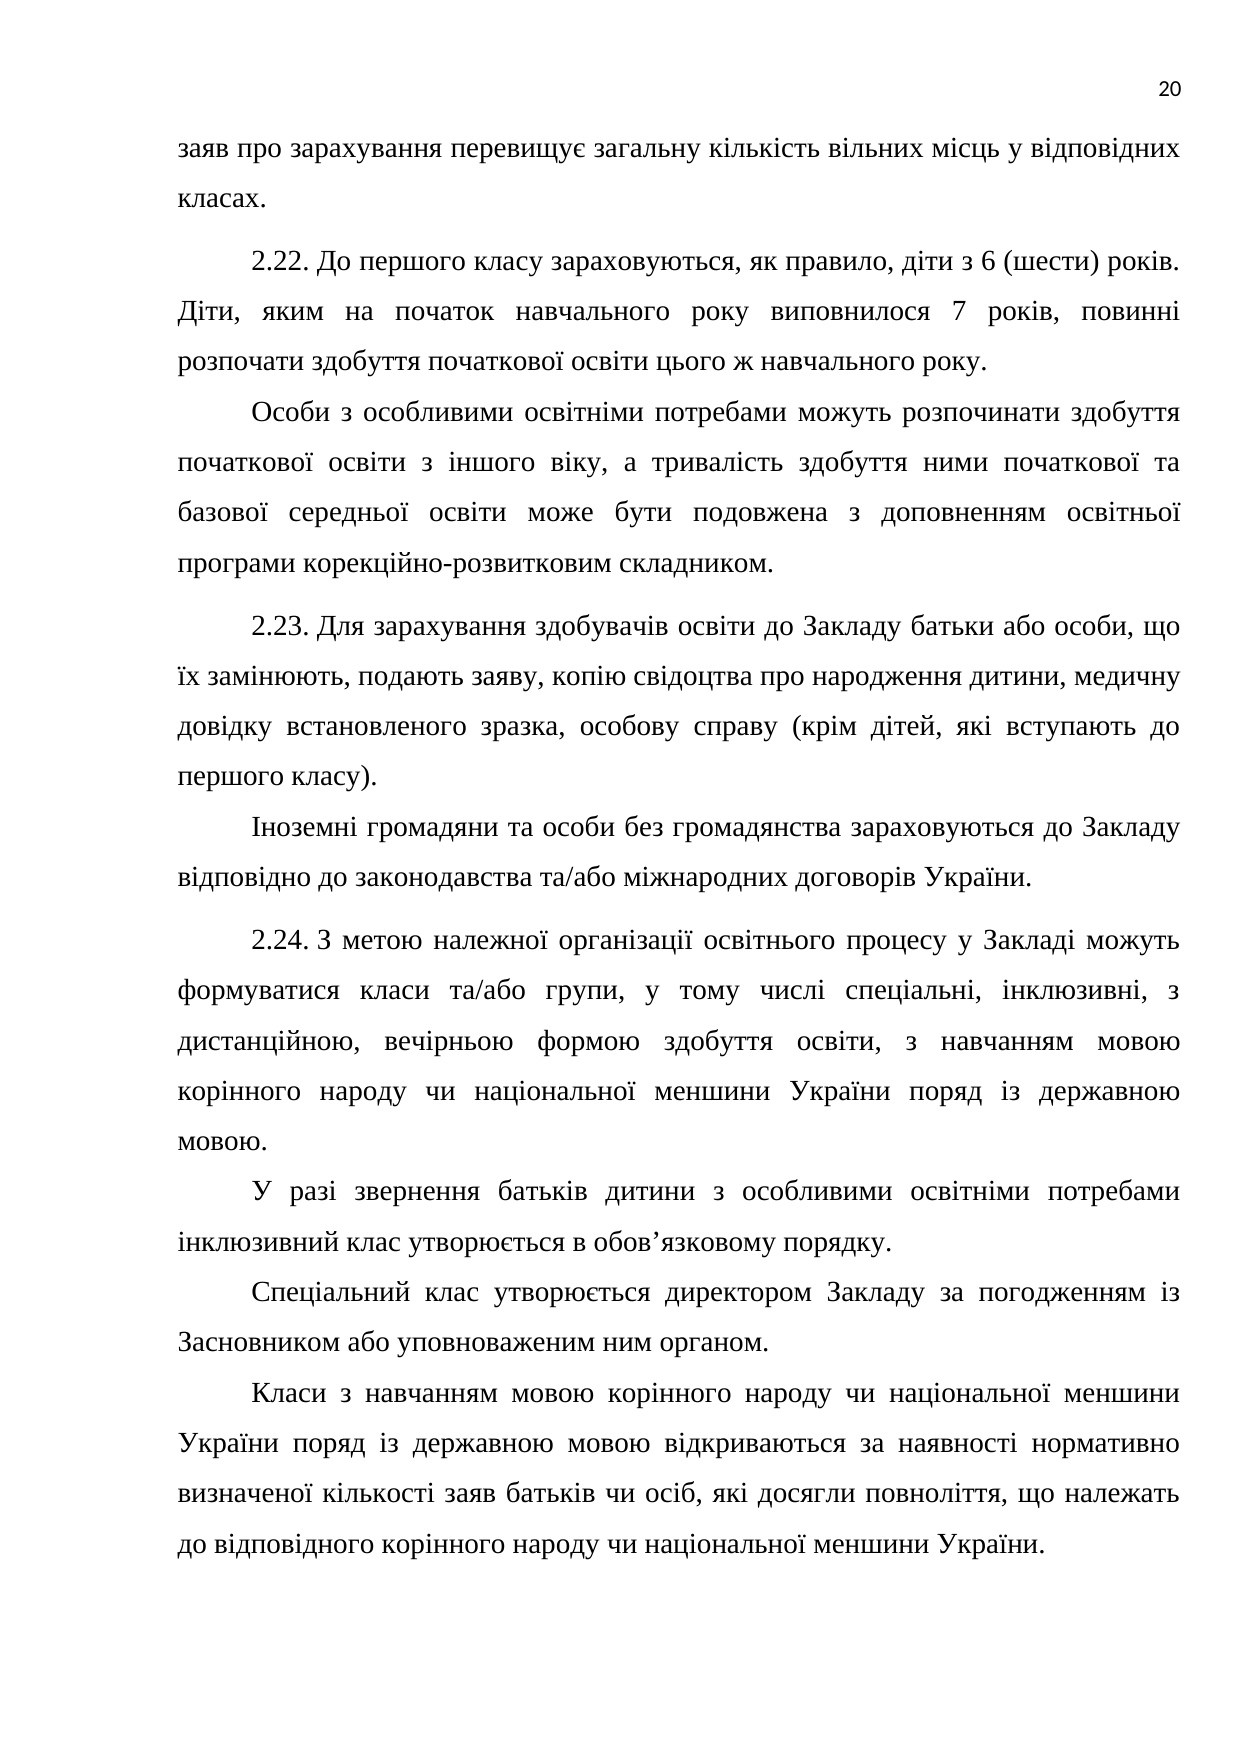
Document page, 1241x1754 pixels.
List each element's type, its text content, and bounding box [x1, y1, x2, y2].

text Іноземні громадяни та особи без громадянства зараховуються до Закладу відповідно до законодавства та/або міжнародних договорів України. [177, 809, 1181, 893]
text Особи з особливими освітніми потребами можуть розпочинати здобуття початкової освіти з іншого віку, а тривалість здобуття ними початкової та базової середньої освіти може бути подовжена з доповненням освітньої програми корекційно-розвитковим складником. [177, 394, 1181, 578]
text У разі звернення батьків дитини з особливими освітніми потребами інклюзивний клас утворюється в обов’язковому порядку. [177, 1173, 1181, 1257]
text 2.24. З метою належної організації освітнього процесу у Закладі можуть формуватися класи та/або групи, у тому числі спеціальні, інклюзивні, з дистанційною, вечірньою формою здобуття освіти, з навчанням мовою корінного народу чи національної меншини України поряд із державною мовою. [177, 922, 1181, 1157]
text 2.22. До першого класу зараховуються, як правило, діти з 6 (шести) років. Діти, яким на початок навчального року виповнилося 7 років, повинні розпочати здобуття початкової освіти цього ж навчального року. [177, 243, 1181, 377]
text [177, 130, 1181, 214]
text Спеціальний клас утворюється директором Закладу за погодженням із Засновником або уповноваженим ним органом. [177, 1274, 1181, 1358]
text Класи з навчанням мовою корінного народу чи національної меншини України поряд із державною мовою відкриваються за наявності нормативно визначеної кількості заяв батьків чи осіб, які досягли повноліття, що належать до відповідного корінного народу чи національної меншини України. [177, 1375, 1181, 1559]
text 2.23. Для зарахування здобувачів освіти до Закладу батьки або особи, що їх замінюють, подають заяву, копію свідоцтва про народження дитини, медичну довідку встановленого зразка, особову справу (крім дітей, які вступають до першого класу). [177, 608, 1181, 792]
